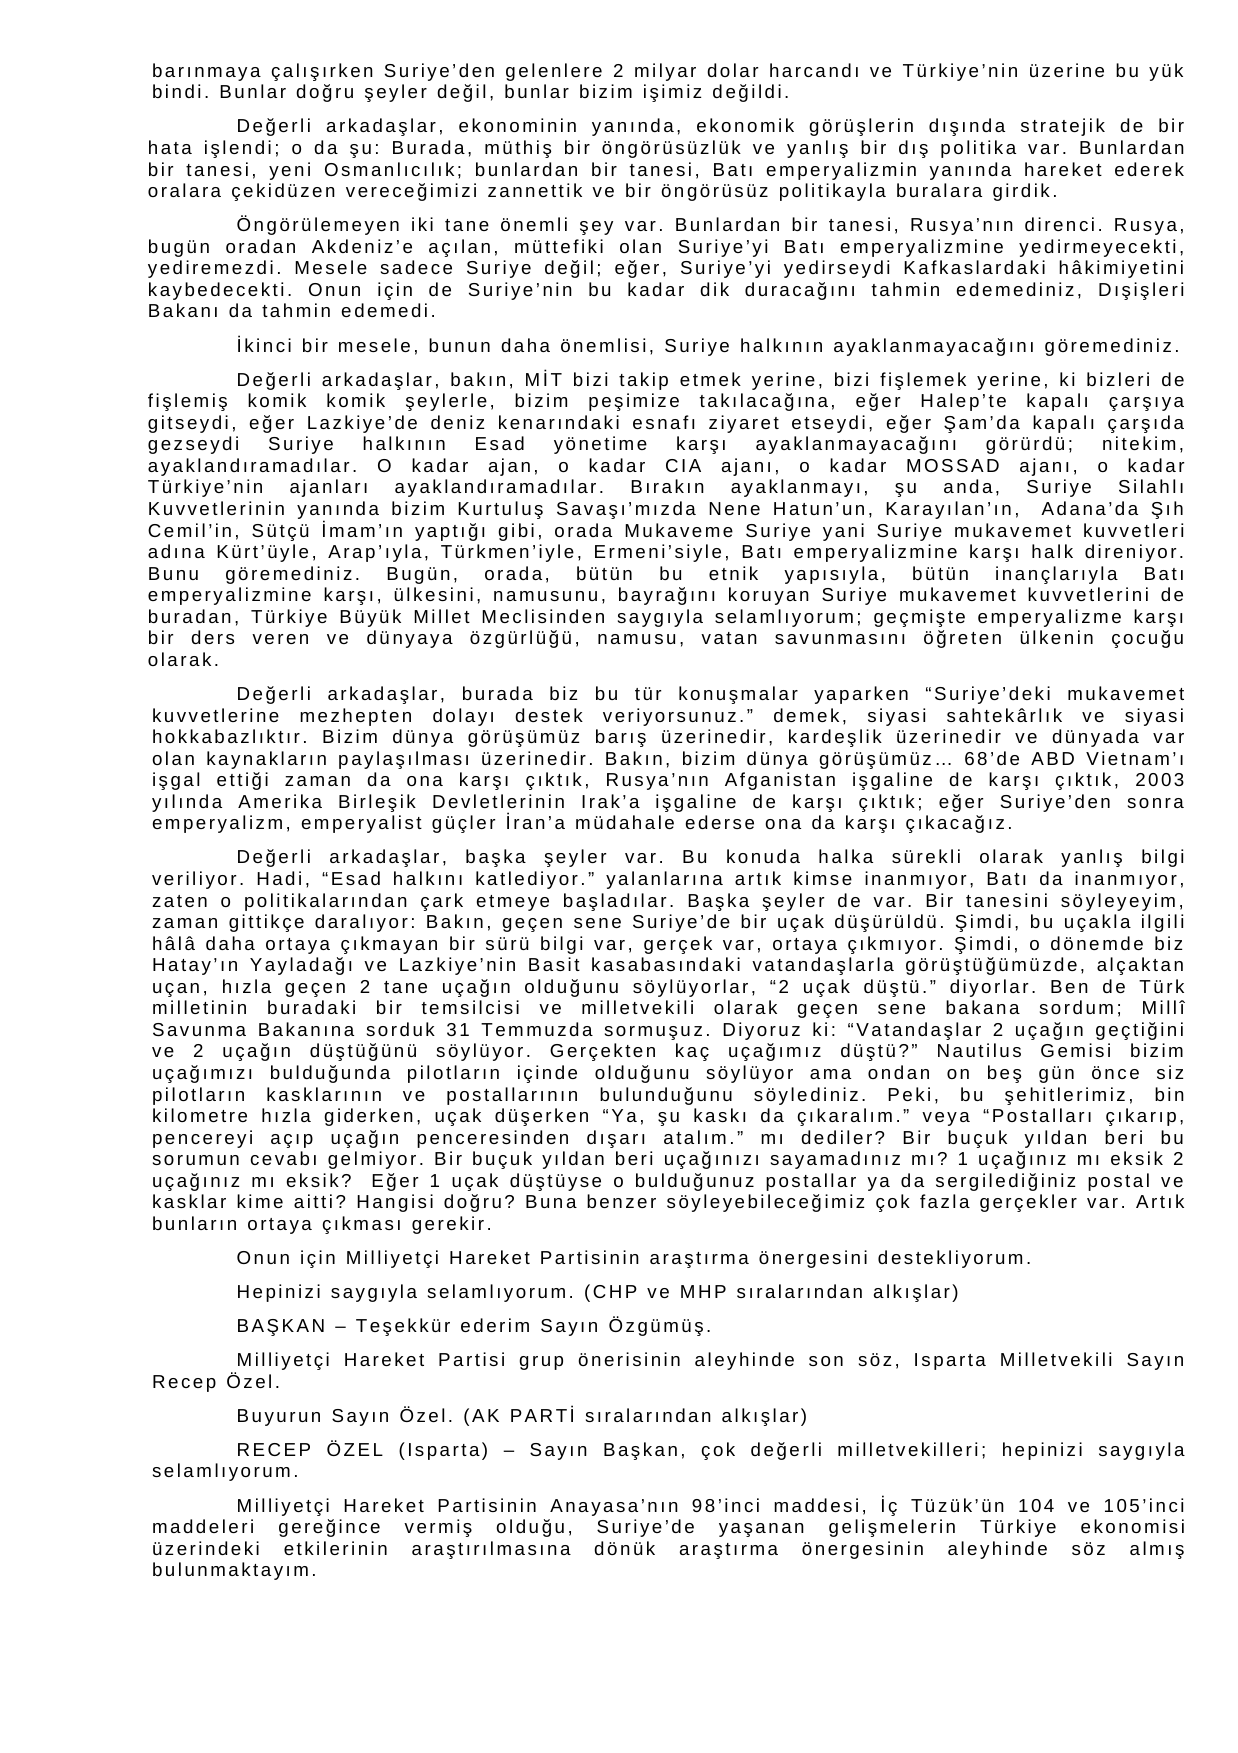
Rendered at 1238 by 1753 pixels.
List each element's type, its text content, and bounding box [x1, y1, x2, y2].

text Hepinizi saygıyla selamlıyorum. (CHP ve MHP sıralarından alkışlar) [152, 1281, 1186, 1302]
text Buyurun Sayın Özel. (AK PARTİ sıralarından alkışlar) [152, 1405, 1186, 1426]
text Değerli arkadaşlar, ekonominin yanında, ekonomik görüşlerin dışında stratejik de bir hata işlendi; o da şu: Burada, müthiş bir öngörüsüzlük ve yanlış bir dış politika var. Bunlardan bir tanesi, yeni Osmanlıcılık; bunlardan bir tanesi, Batı emperyalizmin yanında hareket ederek oralara çekidüzen vereceğimizi zannettik ve bir öngörüsüz politikayla buralara girdik. [148, 115, 1186, 202]
text Değerli arkadaşlar, başka şeyler var. Bu konuda halka sürekli olarak yanlış bilgi veriliyor. Hadi, “Esad halkını katlediyor.” yalanlarına artık kimse inanmıyor, Batı da inanmıyor, zaten o politikalarından çark etmeye başladılar. Başka şeyler de var. Bir tanesini söyleyeyim, zaman gittikçe daralıyor: Bakın, geçen sene Suriye’de bir uçak düşürüldü. Şimdi, bu uçakla ilgili hâlâ daha ortaya çıkmayan bir sürü bilgi var, gerçek var, ortaya çıkmıyor. Şimdi, o dönemde biz Hatay’ın Yayladağı ve Lazkiye’nin Basit kasabasındaki vatandaşlarla görüştüğümüzde, alçaktan uçan, hızla geçen 2 tane uçağın olduğunu söylüyorlar, “2 uçak düştü.” diyorlar. Ben de Türk milletinin buradaki bir temsilcisi ve milletvekili olarak geçen sene bakana sordum; Millî Savunma Bakanına sorduk 31 Temmuzda sormuşuz. Diyoruz ki: “Vatandaşlar 2 uçağın geçtiğini ve 2 uçağın düştüğünü söylüyor. Gerçekten kaç uçağımız düştü?” Nautilus Gemisi bizim uçağımızı bulduğunda pilotların içinde olduğunu söylüyor ama ondan on beş gün önce siz pilotların kasklarının ve postallarının bulunduğunu söylediniz. Peki, bu şehitlerimiz, bin kilometre hızla giderken, uçak düşerken “Ya, şu kaskı da çıkaralım.” veya “Postalları çıkarıp, pencereyi açıp uçağın penceresinden dışarı atalım.” mı dediler? Bir buçuk yıldan beri bu sorumun cevabı gelmiyor. Bir buçuk yıldan beri uçağınızı sayamadınız mı? 1 uçağınız mı eksik 2 uçağınız mı eksik? Eğer 1 uçak düştüyse o bulduğunuz postallar ya da sergilediğiniz postal ve kasklar kime aitti? Hangisi doğru? Buna benzer söyleyebileceğimiz çok fazla gerçekler var. Artık bunların ortaya çıkması gerekir. [152, 846, 1186, 1234]
text İkinci bir mesele, bunun daha önemlisi, Suriye halkının ayaklanmayacağını göremediniz. [148, 334, 1186, 356]
text Milliyetçi Hareket Partisi grup önerisinin aleyhinde son söz, Isparta Milletvekili Sayın Recep Özel. [152, 1349, 1186, 1392]
text BAŞKAN – Teşekkür ederim Sayın Özgümüş. [152, 1315, 1186, 1337]
text Öngörülemeyen iki tane önemli şey var. Bunlardan bir tanesi, Rusya’nın direnci. Rusya, bugün oradan Akdeniz’e açılan, müttefiki olan Suriye’yi Batı emperyalizmine yedirmeyecekti, yediremezdi. Mesele sadece Suriye değil; eğer, Suriye’yi yedirseydi Kafkaslardaki hâkimiyetini kaybedecekti. Onun için de Suriye’nin bu kadar dik duracağını tahmin edemediniz, Dışişleri Bakanı da tahmin edemedi. [148, 214, 1186, 322]
text Milliyetçi Hareket Partisinin Anayasa’nın 98’inci maddesi, İç Tüzük’ün 104 ve 105’inci maddeleri gereğince vermiş olduğu, Suriye’de yaşanan gelişmelerin Türkiye ekonomisi üzerindeki etkilerinin araştırılmasına dönük araştırma önergesinin aleyhinde söz almış bulunmaktayım. [152, 1494, 1186, 1581]
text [152, 60, 1186, 103]
text RECEP ÖZEL (Isparta) – Sayın Başkan, çok değerli milletvekilleri; hepinizi saygıyla selamlıyorum. [152, 1439, 1186, 1482]
text Değerli arkadaşlar, burada biz bu tür konuşmalar yaparken “Suriye’deki mukavemet kuvvetlerine mezhepten dolayı destek veriyorsunuz.” demek, siyasi sahtekârlık ve siyasi hokkabazlıktır. Bizim dünya görüşümüz barış üzerinedir, kardeşlik üzerinedir ve dünyada var olan kaynakların paylaşılması üzerinedir. Bakın, bizim dünya görüşümüz… 68’de ABD Vietnam’ı işgal ettiği zaman da ona karşı çıktık, Rusya’nın Afganistan işgaline de karşı çıktık, 2003 yılında Amerika Birleşik Devletlerinin Irak’a işgaline de karşı çıktık; eğer Suriye’den sonra emperyalizm, emperyalist güçler İran’a müdahale ederse ona da karşı çıkacağız. [152, 683, 1186, 834]
text Değerli arkadaşlar, bakın, MİT bizi takip etmek yerine, bizi fişlemek yerine, ki bizleri de fişlemiş komik komik şeylerle, bizim peşimize takılacağına, eğer Halep’te kapalı çarşıya gitseydi, eğer Lazkiye’de deniz kenarındaki esnafı ziyaret etseydi, eğer Şam’da kapalı çarşıda gezseydi Suriye halkının Esad yönetime karşı ayaklanmayacağını görürdü; nitekim, ayaklandıramadılar. O kadar ajan, o kadar CIA ajanı, o kadar MOSSAD ajanı, o kadar Türkiye’nin ajanları ayaklandıramadılar. Bırakın ayaklanmayı, şu anda, Suriye Silahlı Kuvvetlerinin yanında bizim Kurtuluş Savaşı’mızda Nene Hatun’un, Karayılan’ın, Adana’da Şıh Cemil’in, Sütçü İmam’ın yaptığı gibi, orada Mukaveme Suriye yani Suriye mukavemet kuvvetleri adına Kürt’üyle, Arap’ıyla, Türkmen’iyle, Ermeni’siyle, Batı emperyalizmine karşı halk direniyor. Bunu göremediniz. Bugün, orada, bütün bu etnik yapısıyla, bütün inançlarıyla Batı emperyalizmine karşı, ülkesini, namusunu, bayrağını koruyan Suriye mukavemet kuvvetlerini de buradan, Türkiye Büyük Millet Meclisinden saygıyla selamlıyorum; geçmişte emperyalizme karşı bir ders veren ve dünyaya özgürlüğü, namusu, vatan savunmasını öğreten ülkenin çocuğu olarak. [148, 368, 1186, 670]
text Onun için Milliyetçi Hareket Partisinin araştırma önergesini destekliyorum. [152, 1247, 1186, 1268]
